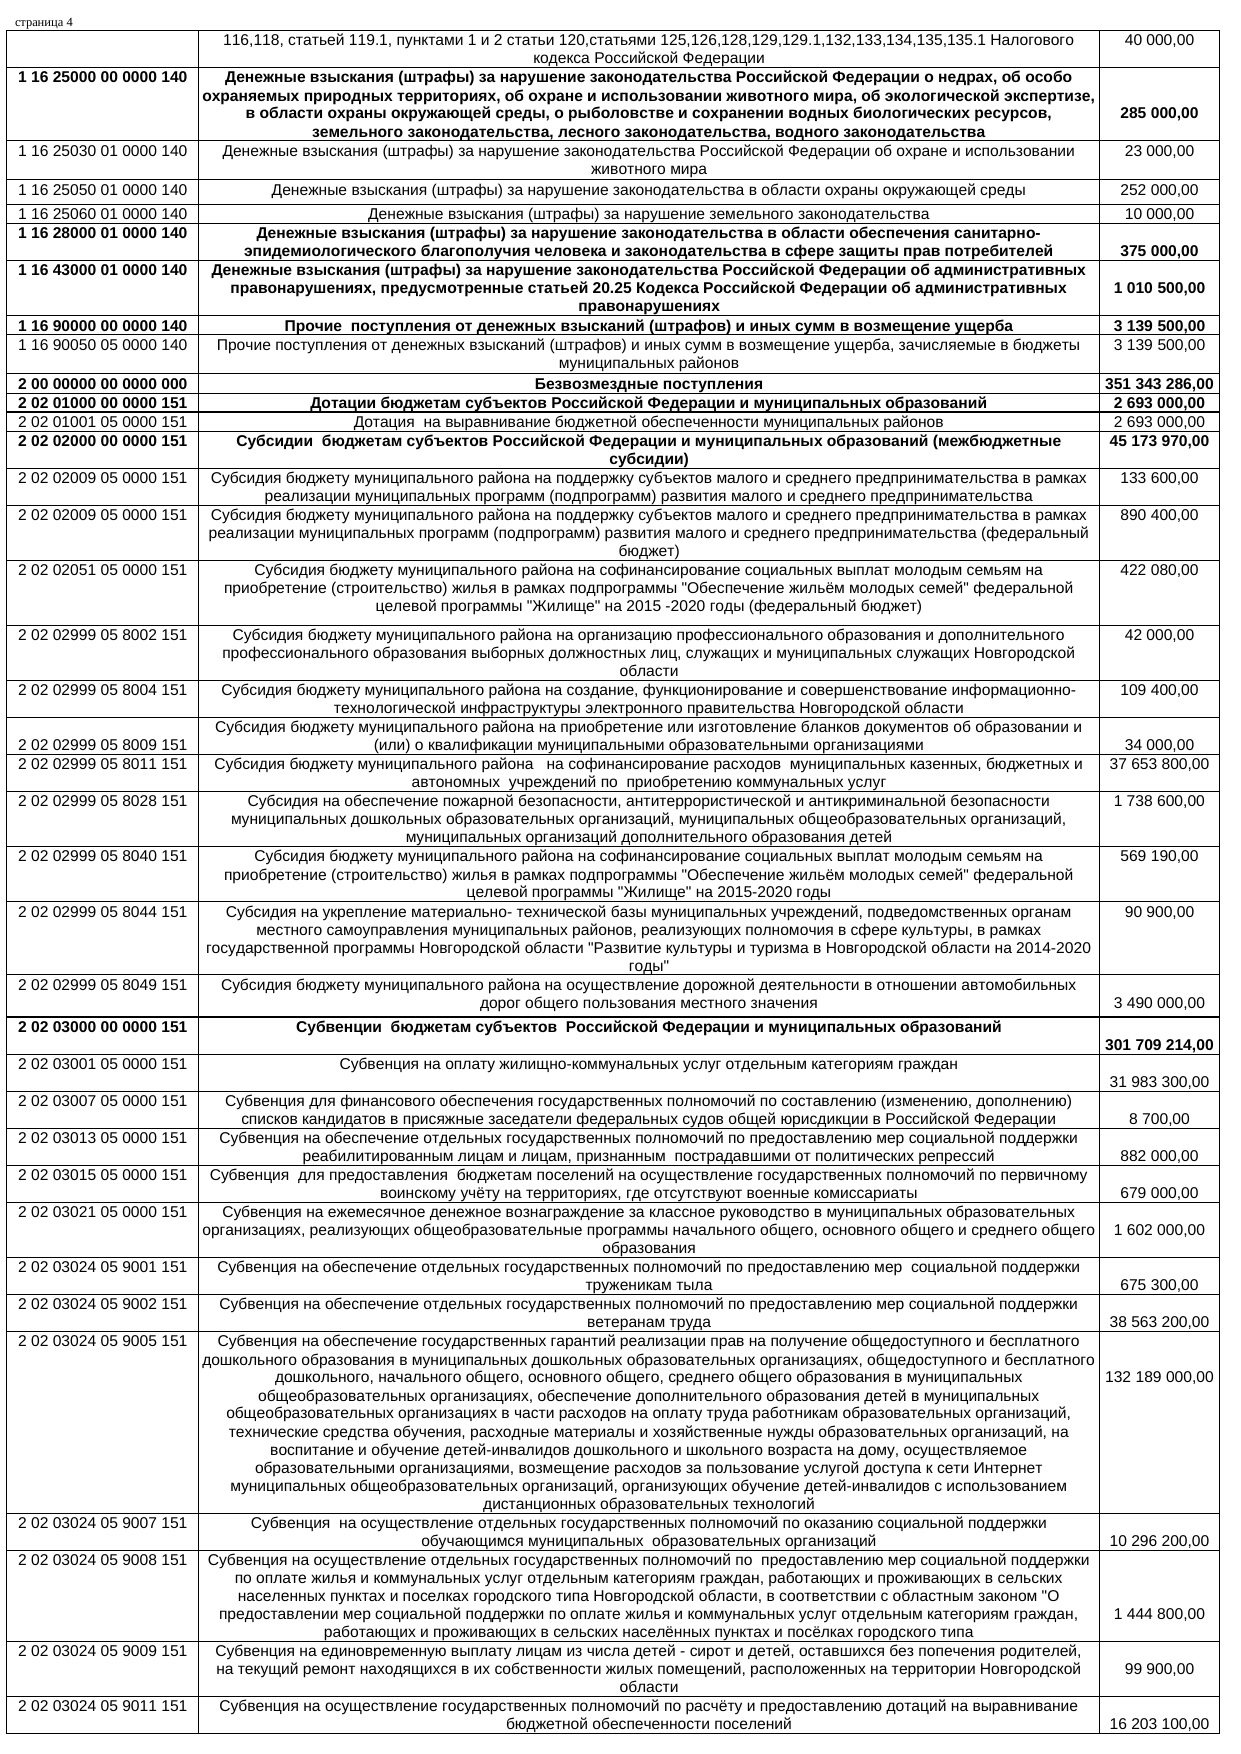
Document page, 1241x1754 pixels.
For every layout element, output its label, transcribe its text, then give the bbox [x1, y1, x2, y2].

table_cell Субвенция на обеспечение отдельных государственных полномочий по предоставлению мер социальной поддержки ветеранам труда [199, 1295, 1099, 1331]
table_cell 252 000,00 [1100, 180, 1219, 204]
table_cell Денежные взыскания (штрафы) за нарушение законодательства Российской Федерации об административных правонарушениях, предусмотренные статьей 20.25 Кодекса Российской Федерации об административных правонарушениях [199, 261, 1099, 315]
table_cell 2 02 03015 05 0000 151 [7, 1166, 198, 1202]
table_cell 3 139 500,00 [1100, 335, 1219, 373]
table_cell 34 000,00 [1100, 718, 1219, 754]
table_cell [7, 31, 198, 67]
table_cell Субвенция на осуществление отдельных государственных полномочий по предоставлению мер социальной поддержки по оплате жилья и коммунальных услуг отдельным категориям граждан, работающих и проживающих в сельских населенных пунктах и поселках городского типа Новгородской области, в соответствии с областным законом "О предоставлении мер социальной поддержки по оплате жилья и коммунальных услуг отдельным категориям граждан, работающих и проживающих в сельских населённых пунктах и посёлках городского типа [199, 1551, 1099, 1641]
table_cell 1 16 25000 00 0000 140 [7, 68, 198, 140]
table_cell 882 000,00 [1100, 1129, 1219, 1165]
table_cell 2 02 02000 00 0000 151 [7, 432, 198, 468]
table_cell 2 02 03021 05 0000 151 [7, 1203, 198, 1257]
table_cell 375 000,00 [1100, 224, 1219, 260]
table_cell 3 490 000,00 [1100, 975, 1219, 1016]
table_cell Денежные взыскания (штрафы) за нарушение законодательства в области обеспечения санитарно-эпидемиологического благополучия человека и законодательства в сфере защиты прав потребителей [199, 224, 1099, 260]
table_cell 133 600,00 [1100, 469, 1219, 505]
table_cell 42 000,00 [1100, 626, 1219, 680]
table_cell 2 693 000,00 [1100, 413, 1219, 431]
table_cell 16 203 100,00 [1100, 1697, 1219, 1733]
table_cell 675 300,00 [1100, 1258, 1219, 1294]
table_cell Субвенция на обеспечение отдельных государственных полномочий по предоставлению мер социальной поддержки труженикам тыла [199, 1258, 1099, 1294]
table_cell 2 02 03024 05 9009 151 [7, 1642, 198, 1696]
table_cell 2 02 02999 05 8044 151 [7, 902, 198, 974]
table_cell Субсидия бюджету муниципального района на приобретение или изготовление бланков документов об образовании и (или) о квалификации муниципальными образовательными организациями [199, 718, 1099, 754]
table_cell 109 400,00 [1100, 681, 1219, 717]
table_cell 351 343 286,00 [1100, 374, 1219, 392]
table_cell Субвенция для финансового обеспечения государственных полномочий по составлению (изменению, дополнению) списков кандидатов в присяжные заседатели федеральных судов общей юрисдикции в Российской Федерации [199, 1092, 1099, 1128]
table_cell 2 693 000,00 [1100, 394, 1219, 411]
table_cell Прочие поступления от денежных взысканий (штрафов) и иных сумм в возмещение ущерба, зачисляемые в бюджеты муниципальных районов [199, 335, 1099, 373]
table_cell 1 602 000,00 [1100, 1203, 1219, 1257]
table_cell Денежные взыскания (штрафы) за нарушение законодательства в области охраны окружающей среды [199, 180, 1099, 204]
table_cell Субвенция на ежемесячное денежное вознаграждение за классное руководство в муниципальных образовательных организациях, реализующих общеобразовательные программы начального общего, основного общего и среднего общего образования [199, 1203, 1099, 1257]
table_cell 2 02 01001 05 0000 151 [7, 413, 198, 431]
table_cell 1 16 25050 01 0000 140 [7, 180, 198, 204]
table_cell 2 02 02051 05 0000 151 [7, 561, 198, 625]
table_cell Субвенция на оплату жилищно-коммунальных услуг отдельным категориям граждан [199, 1055, 1099, 1091]
table_cell Субвенция на единовременную выплату лицам из числа детей - сирот и детей, оставшихся без попечения родителей, на текущий ремонт находящихся в их собственности жилых помещений, расположенных на территории Новгородской области [199, 1642, 1099, 1696]
table_cell Субсидия бюджету муниципального района на поддержку субъектов малого и среднего предпринимательства в рамках реализации муниципальных программ (подпрограмм) развития малого и среднего предпринимательства (федеральный бюджет) [199, 506, 1099, 560]
table_cell 679 000,00 [1100, 1166, 1219, 1202]
table_cell Субсидия на обеспечение пожарной безопасности, антитеррористической и антикриминальной безопасности муниципальных дошкольных образовательных организаций, муниципальных общеобразовательных организаций, муниципальных организаций дополнительного образования детей [199, 792, 1099, 846]
table_cell Прочие поступления от денежных взысканий (штрафов) и иных сумм в возмещение ущерба [199, 316, 1099, 334]
table_cell 1 16 90050 05 0000 140 [7, 335, 198, 373]
table_cell 2 02 03001 05 0000 151 [7, 1055, 198, 1091]
table_cell Субсидии бюджетам субъектов Российской Федерации и муниципальных образований (межбюджетные субсидии) [199, 432, 1099, 468]
table_cell Субсидия бюджету муниципального района на организацию профессионального образования и дополнительного профессионального образования выборных должностных лиц, служащих и муниципальных служащих Новгородской области [199, 626, 1099, 680]
table_cell Субсидия бюджету муниципального района на создание, функционирование и совершенствование информационно- технологической инфраструктуры электронного правительства Новгородской области [199, 681, 1099, 717]
table_cell Дотация на выравнивание бюджетной обеспеченности муниципальных районов [199, 413, 1099, 431]
table_cell 2 02 03024 05 9002 151 [7, 1295, 198, 1331]
table_cell 1 16 90000 00 0000 140 [7, 316, 198, 334]
table_cell 23 000,00 [1100, 141, 1219, 179]
table_cell 38 563 200,00 [1100, 1295, 1219, 1331]
table_cell 1 16 43000 01 0000 140 [7, 261, 198, 315]
table_cell 301 709 214,00 [1100, 1018, 1219, 1053]
table_cell 2 02 02999 05 8002 151 [7, 626, 198, 680]
table_cell 1 010 500,00 [1100, 261, 1219, 315]
table_cell Субсидия бюджету муниципального района на софинансирование социальных выплат молодым семьям на приобретение (строительство) жилья в рамках подпрограммы "Обеспечение жильём молодых семей" федеральной целевой программы "Жилище" на 2015-2020 годы [199, 847, 1099, 901]
table_cell Субвенция на обеспечение отдельных государственных полномочий по предоставлению мер социальной поддержки реабилитированным лицам и лицам, признанным пострадавшими от политических репрессий [199, 1129, 1099, 1165]
table_cell Субсидия бюджету муниципального района на софинансирование расходов муниципальных казенных, бюджетных и автономных учреждений по приобретению коммунальных услуг [199, 755, 1099, 791]
table_cell 10 296 200,00 [1100, 1514, 1219, 1549]
table_cell 1 738 600,00 [1100, 792, 1219, 846]
table_cell 132 189 000,00 [1100, 1332, 1219, 1512]
table_cell Денежные взыскания (штрафы) за нарушение земельного законодательства [199, 205, 1099, 223]
table_cell Субсидия бюджету муниципального района на поддержку субъектов малого и среднего предпринимательства в рамках реализации муниципальных программ (подпрограмм) развития малого и среднего предпринимательства [199, 469, 1099, 505]
table_cell 10 000,00 [1100, 205, 1219, 223]
table_cell 99 900,00 [1100, 1642, 1219, 1696]
table_cell 3 139 500,00 [1100, 316, 1219, 334]
table_cell Субсидия бюджету муниципального района на софинансирование социальных выплат молодым семьям на приобретение (строительство) жилья в рамках подпрограммы "Обеспечение жильём молодых семей" федеральной целевой программы "Жилище" на 2015 -2020 годы (федеральный бюджет) [199, 561, 1099, 625]
table_cell 285 000,00 [1100, 68, 1219, 140]
table_cell 2 02 01000 00 0000 151 [7, 394, 198, 411]
table_cell 2 02 03024 05 9001 151 [7, 1258, 198, 1294]
table_cell 1 16 28000 01 0000 140 [7, 224, 198, 260]
table_cell 2 02 03024 05 9005 151 [7, 1332, 198, 1512]
table_cell 890 400,00 [1100, 506, 1219, 560]
table_cell 37 653 800,00 [1100, 755, 1219, 791]
table_cell 45 173 970,00 [1100, 432, 1219, 468]
table_cell 2 02 03024 05 9011 151 [7, 1697, 198, 1733]
table_cell 1 444 800,00 [1100, 1551, 1219, 1641]
table_cell 31 983 300,00 [1100, 1055, 1219, 1091]
table_cell 2 02 02009 05 0000 151 [7, 469, 198, 505]
table_cell Субсидия бюджету муниципального района на осуществление дорожной деятельности в отношении автомобильных дорог общего пользования местного значения [199, 975, 1099, 1016]
table_cell 422 080,00 [1100, 561, 1219, 625]
table_cell 2 02 03013 05 0000 151 [7, 1129, 198, 1165]
table_cell Денежные взыскания (штрафы) за нарушение законодательства Российской Федерации о недрах, об особо охраняемых природных территориях, об охране и использовании животного мира, об экологической экспертизе, в области охраны окружающей среды, о рыболовстве и сохранении водных биологических ресурсов, земельного законодательства, лесного законодательства, водного законодательства [199, 68, 1099, 140]
table_cell 2 02 02999 05 8004 151 [7, 681, 198, 717]
table_cell Субвенция на осуществление государственных полномочий по расчёту и предоставлению дотаций на выравнивание бюджетной обеспеченности поселений [199, 1697, 1099, 1733]
table_cell 40 000,00 [1100, 31, 1219, 67]
table_cell Субвенция для предоставления бюджетам поселений на осуществление государственных полномочий по первичному воинскому учёту на территориях, где отсутствуют военные комиссариаты [199, 1166, 1099, 1202]
table_cell Субвенция на осуществление отдельных государственных полномочий по оказанию социальной поддержки обучающимся муниципальных образовательных организаций [199, 1514, 1099, 1549]
table_cell Безвозмездные поступления [199, 374, 1099, 392]
table_cell Субсидия на укрепление материально- технической базы муниципальных учреждений, подведомственных органам местного самоуправления муниципальных районов, реализующих полномочия в сфере культуры, в рамках государственной программы Новгородской области "Развитие культуры и туризма в Новгородской области на 2014-2020 годы" [199, 902, 1099, 974]
table_cell 2 02 03024 05 9007 151 [7, 1514, 198, 1549]
table_cell Денежные взыскания (штрафы) за нарушение законодательства Российской Федерации об охране и использовании животного мира [199, 141, 1099, 179]
table_cell 2 02 02009 05 0000 151 [7, 506, 198, 560]
table_cell 2 02 02999 05 8011 151 [7, 755, 198, 791]
table_cell 2 02 03000 00 0000 151 [7, 1018, 198, 1053]
table_cell 2 00 00000 00 0000 000 [7, 374, 198, 392]
table_cell 1 16 25030 01 0000 140 [7, 141, 198, 179]
table_cell 569 190,00 [1100, 847, 1219, 901]
table_cell 2 02 03007 05 0000 151 [7, 1092, 198, 1128]
table_cell 2 02 02999 05 8009 151 [7, 718, 198, 754]
table_cell 8 700,00 [1100, 1092, 1219, 1128]
table_cell 1 16 25060 01 0000 140 [7, 205, 198, 223]
table_cell 2 02 02999 05 8028 151 [7, 792, 198, 846]
table_cell 2 02 02999 05 8040 151 [7, 847, 198, 901]
table_cell Субвенция на обеспечение государственных гарантий реализации прав на получение общедоступного и бесплатного дошкольного образования в муниципальных дошкольных образовательных организациях, общедоступного и бесплатного дошкольного, начального общего, основного общего, среднего общего образования в муниципальных общеобразовательных организациях, обеспечение дополнительного образования детей в муниципальных общеобразовательных организациях в части расходов на оплату труда работникам образовательных организаций, технические средства обучения, расходные материалы и хозяйственные нужды образовательных организаций, на воспитание и обучение детей-инвалидов дошкольного и школьного возраста на дому, осуществляемое образовательными организациями, возмещение расходов за пользование услугой доступа к сети Интернет муниципальных общеобразовательных организаций, организующих обучение детей-инвалидов с использованием дистанционных образовательных технологий [199, 1332, 1099, 1512]
table_cell Дотации бюджетам субъектов Российской Федерации и муниципальных образований [199, 394, 1099, 411]
table_cell 2 02 03024 05 9008 151 [7, 1551, 198, 1641]
table_cell 90 900,00 [1100, 902, 1219, 974]
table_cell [199, 31, 1099, 67]
table_cell Субвенции бюджетам субъектов Российской Федерации и муниципальных образований [199, 1018, 1099, 1053]
table_cell 2 02 02999 05 8049 151 [7, 975, 198, 1016]
